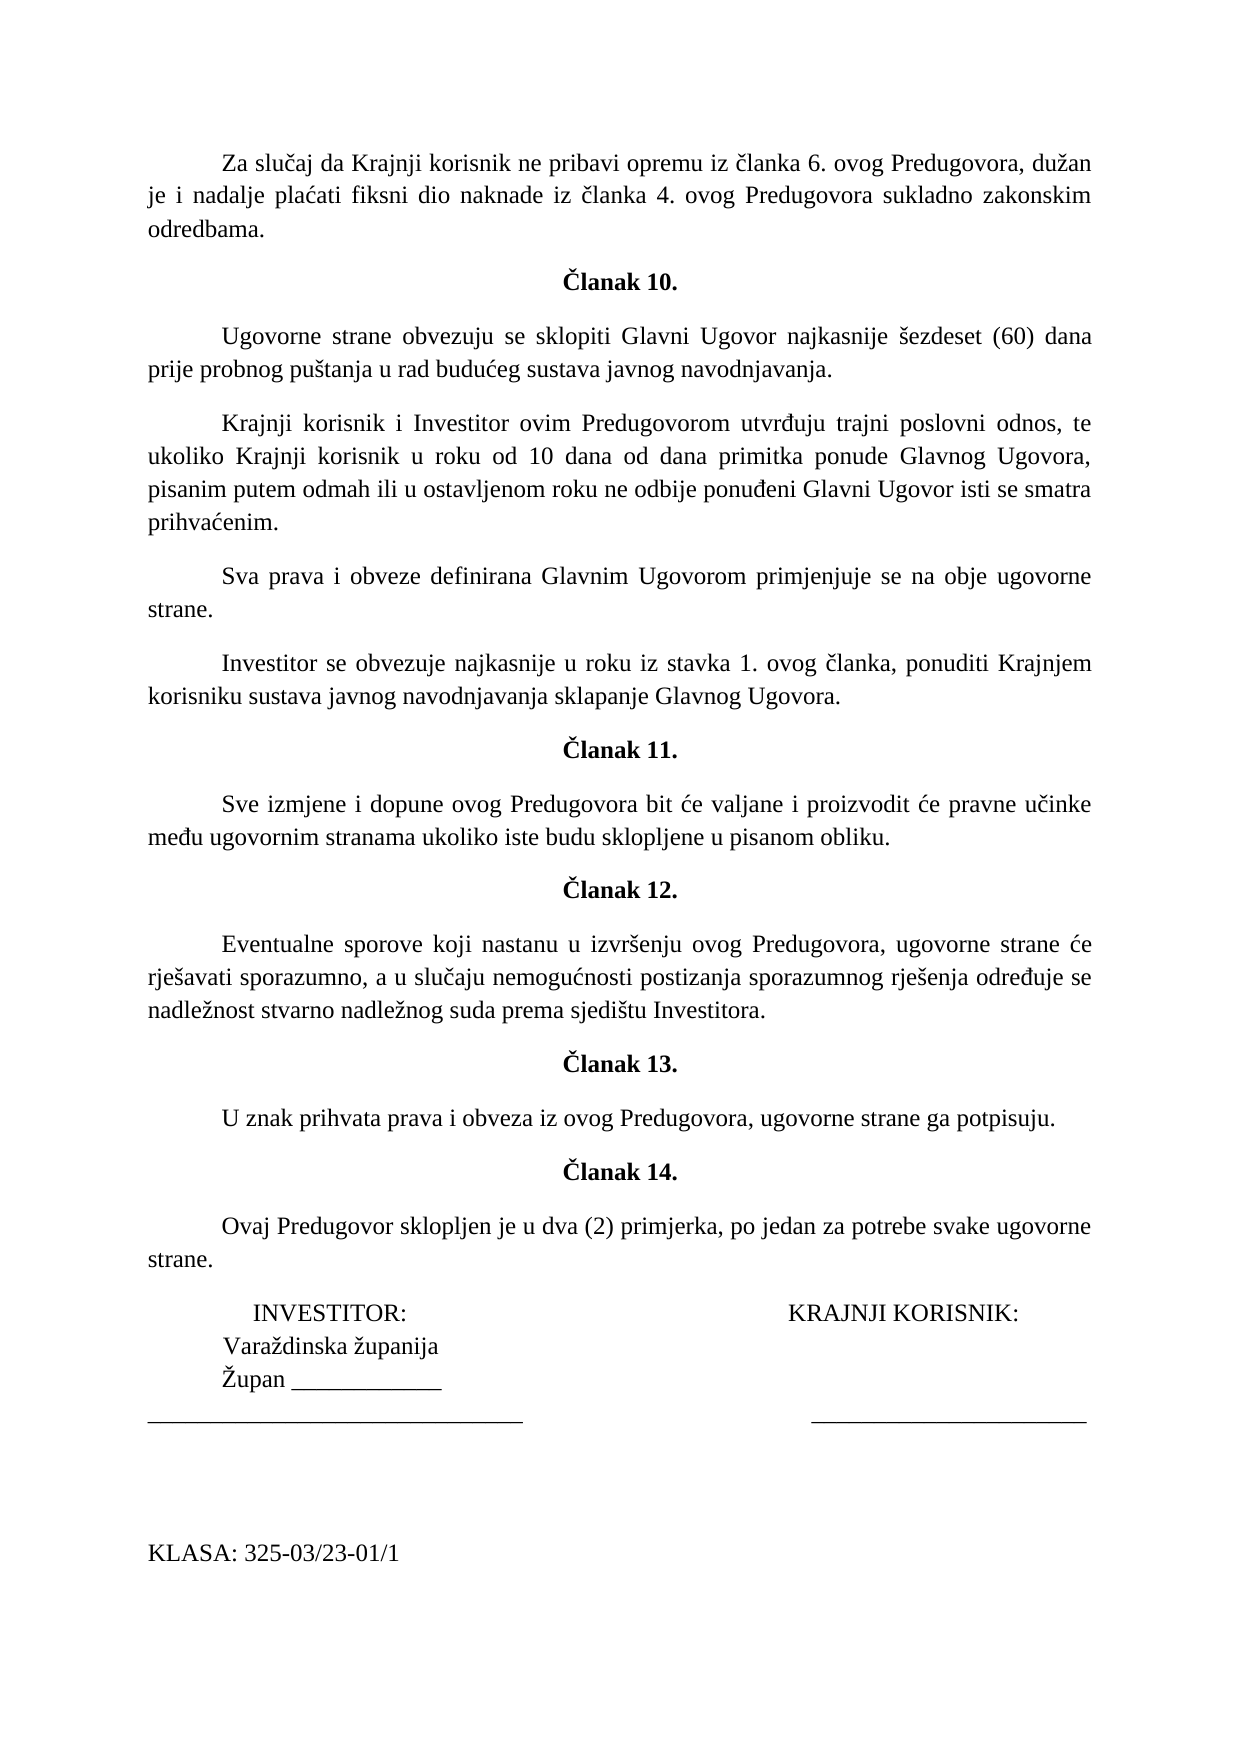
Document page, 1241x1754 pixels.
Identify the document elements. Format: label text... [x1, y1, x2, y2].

text Za slučaj da Krajnji korisnik ne pribavi opremu iz članka 6. ovog Predugovora, dužan je i nadalje plaćati fiksni dio naknade iz članka 4. ovog Predugovora sukladno zakonskim odredbama. [148, 148, 1093, 242]
text Eventualne sporove koji nastanu u izvršenju ovog Predugovora, ugovorne strane će rješavati sporazumno, a u slučaju nemogućnosti postizanja sporazumnog rješenja određuje se nadležnost stvarno nadležnog suda prema sjedištu Investitora. [148, 929, 1093, 1024]
text Članak 13. [148, 1049, 1093, 1078]
text Sva prava i obveze definirana Glavnim Ugovorom primjenjuje se na obje ugovorne strane. [148, 561, 1093, 623]
text Župan ____________ [148, 1364, 1093, 1393]
text Ovaj Predugovor sklopljen je u dva (2) primjerka, po jedan za potrebe svake ugovorne strane. [148, 1211, 1093, 1273]
text Ugovorne strane obvezuju se sklopiti Glavni Ugovor najkasnije šezdeset (60) dana prije probnog puštanja u rad budućeg sustava javnog navodnjavanja. [148, 321, 1093, 383]
text Članak 11. [148, 735, 1093, 764]
text Članak 14. [148, 1157, 1093, 1186]
text KLASA: 325-03/23-01/1 [148, 1538, 1093, 1566]
text Krajnji korisnik i Investitor ovim Predugovorom utvrđuju trajni poslovni odnos, te ukoliko Krajnji korisnik u roku od 10 dana od dana primitka ponude Glavnog Ugovora, pisanim putem odmah ili u ostavljenom roku ne odbije ponuđeni Glavni Ugovor isti se smatra prihvaćenim. [148, 408, 1093, 536]
text ______________________________ ______________________ [148, 1397, 1093, 1459]
text Investitor se obvezuje najkasnije u roku iz stavka 1. ovog članka, ponuditi Krajnjem korisniku sustava javnog navodnjavanja sklapanje Glavnog Ugovora. [148, 648, 1093, 710]
text Članak 10. [148, 267, 1093, 296]
text Članak 12. [148, 876, 1093, 904]
text U znak prihvata prava i obveza iz ovog Predugovora, ugovorne strane ga potpisuju. [148, 1103, 1093, 1132]
text INVESTITOR: KRAJNJI KORISNIK: Varaždinska županija [148, 1298, 1093, 1359]
text Sve izmjene i dopune ovog Predugovora bit će valjane i proizvodit će pravne učinke među ugovornim stranama ukoliko iste budu sklopljene u pisanom obliku. [148, 789, 1093, 851]
